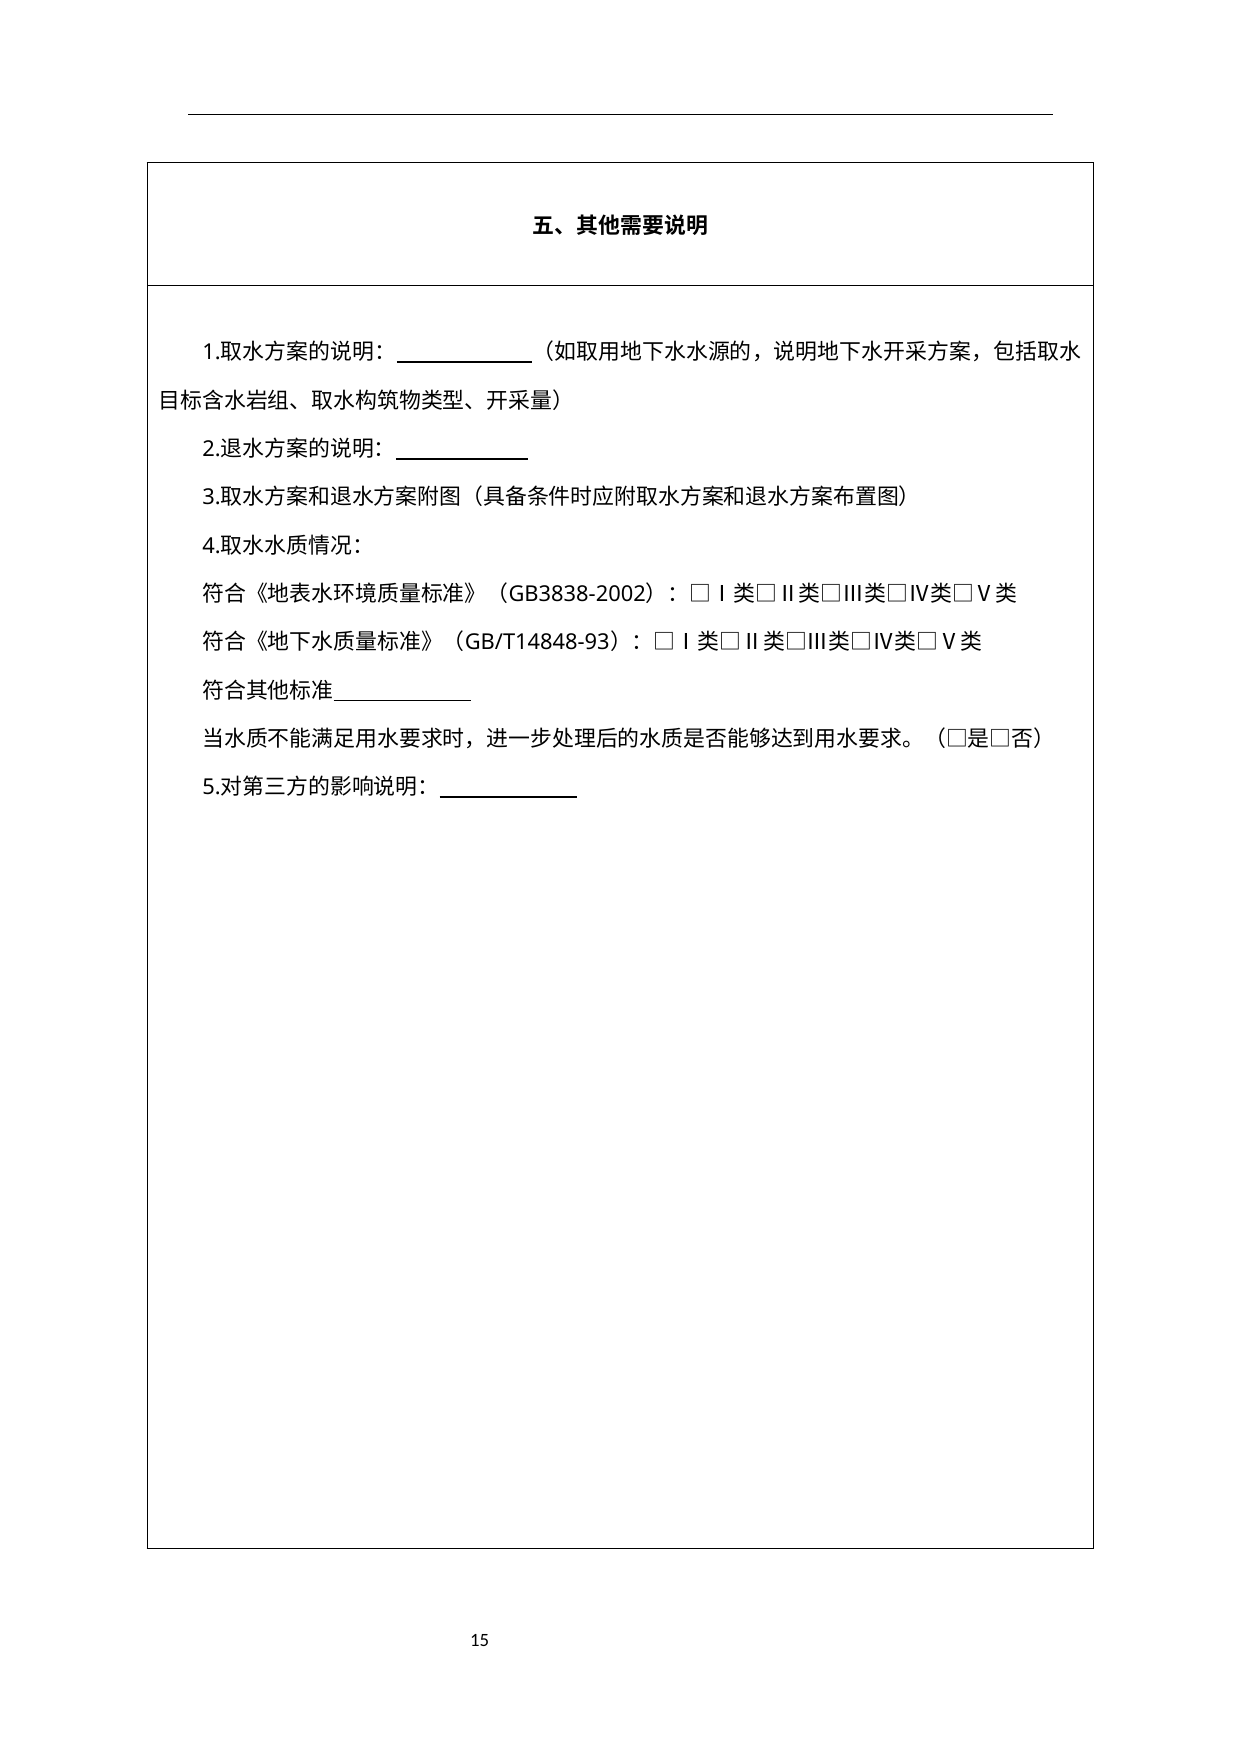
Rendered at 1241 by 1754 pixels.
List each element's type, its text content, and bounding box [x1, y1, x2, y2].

table_cell 1.取水方案的说明： （如取用地下水水源的，说明地下水开采方案，包括取水目标含水岩组、取水构筑物类型、开采量） 2.退水方案的说明： 3.取水方案和退水方案附图（具备条件时应附取水方案和退水方案布置图） 4.取水水质情况： 符合《地表水环境质量标准》（GB3838-2002）：□Ⅰ类□Ⅱ类□Ⅲ类□Ⅳ类□Ⅴ类 符合《地下水质量标准》（GB/T14848-93）：□Ⅰ类□Ⅱ类□Ⅲ类□Ⅳ类□Ⅴ类 符合其他标准 当水质不能满足用水要求时，进一步处理后的水质是否能够达到用水要求。（□是□否） 5.对第三方的影响说明： [148, 286, 1093, 1548]
table_cell 五、其他需要说明 [148, 163, 1093, 285]
